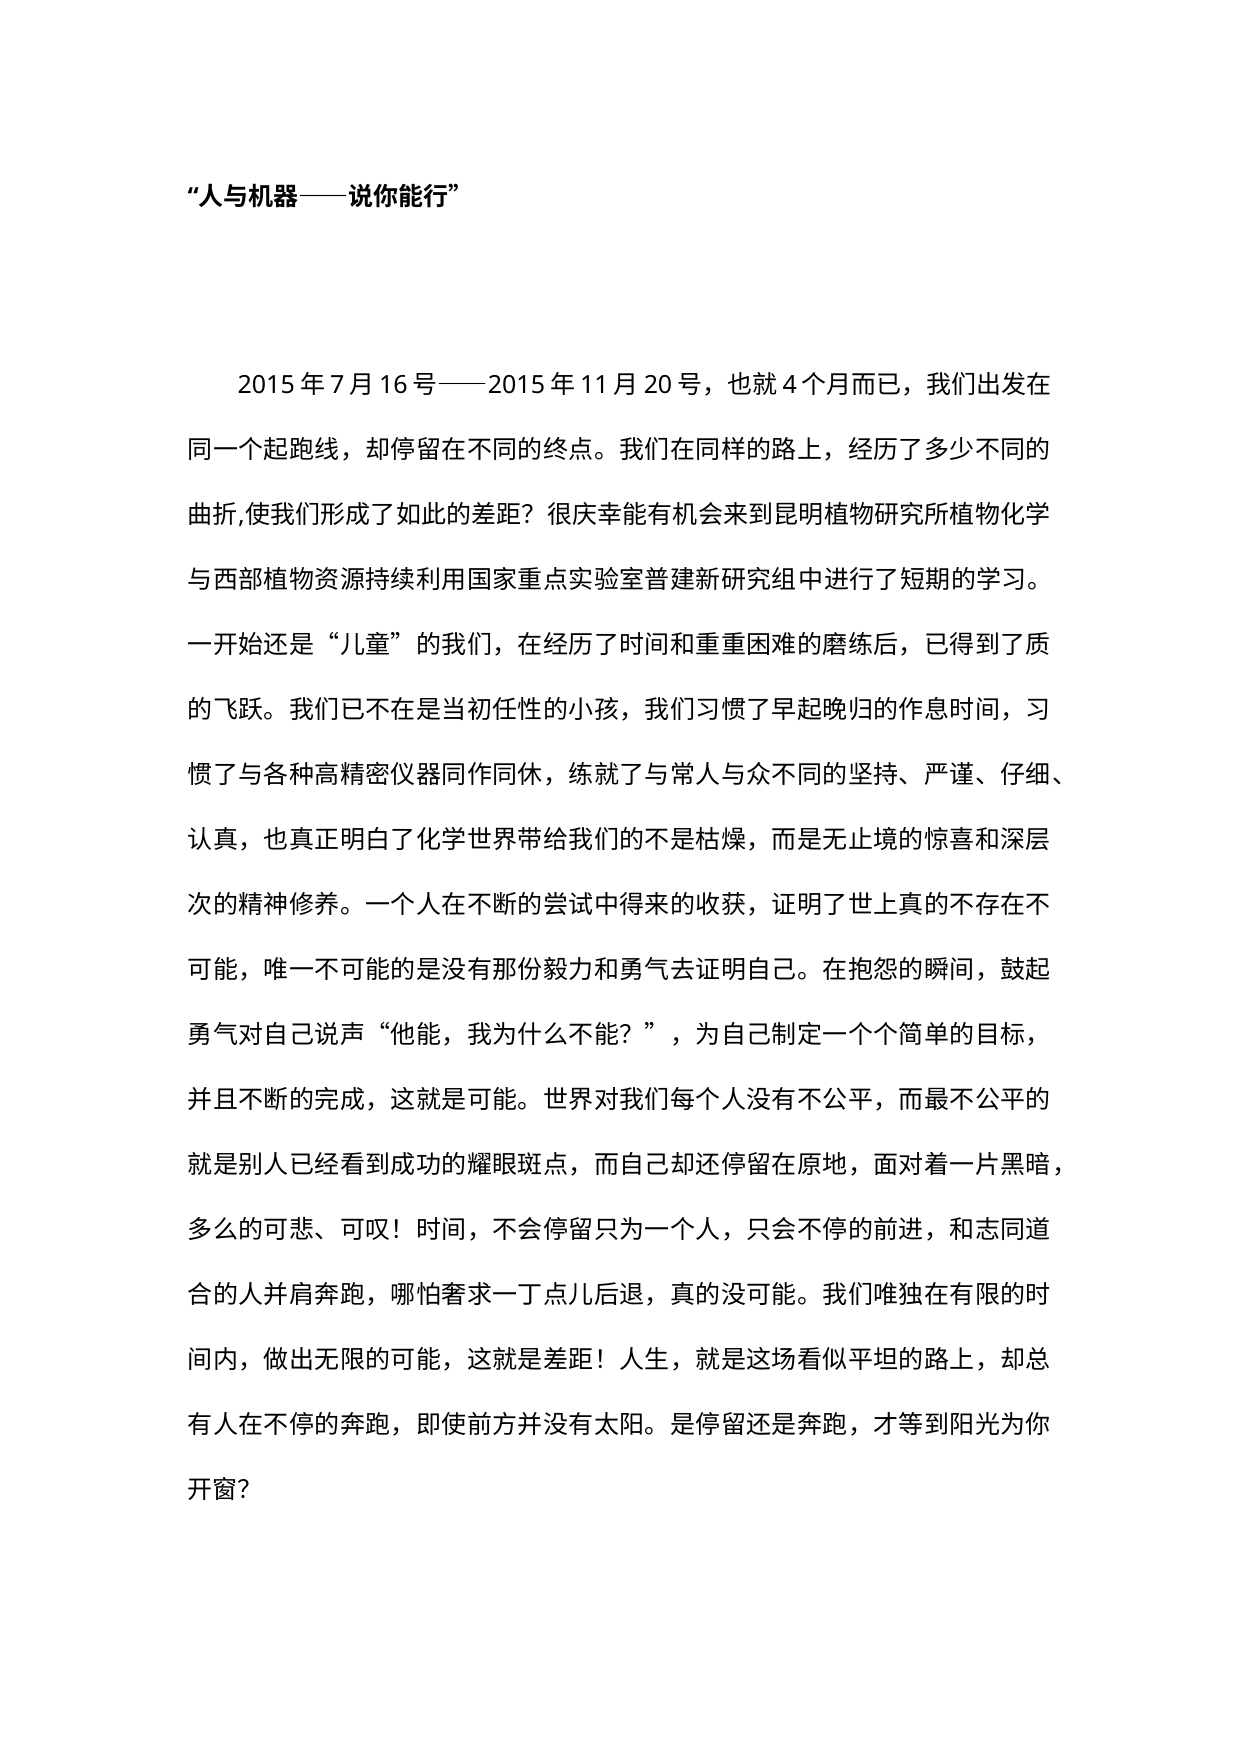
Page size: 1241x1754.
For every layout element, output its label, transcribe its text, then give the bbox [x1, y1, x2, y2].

text 2015年7月16号——2015年11月20号，也就4个月而已，我们出发在同一个起跑线，却停留在不同的终点。我们在同样的路上，经历了多少不同的曲折,使我们形成了如此的差距？很庆幸能有机会来到昆明植物研究所植物化学与西部植物资源持续利用国家重点实验室普建新研究组中进行了短期的学习。一开始还是“儿童”的我们，在经历了时间和重重困难的磨练后，已得到了质的飞跃。我们已不在是当初任性的小孩，我们习惯了早起晚归的作息时间，习惯了与各种高精密仪器同作同休，练就了与常人与众不同的坚持、严谨、仔细、认真，也真正明白了化学世界带给我们的不是枯燥，而是无止境的惊喜和深层次的精神修养。一个人在不断的尝试中得来的收获，证明了世上真的不存在不可能，唯一不可能的是没有那份毅力和勇气去证明自己。在抱怨的瞬间，鼓起勇气对自己说声“他能，我为什么不能？”，为自己制定一个个简单的目标，并且不断的完成，这就是可能。世界对我们每个人没有不公平，而最不公平的就是别人已经看到成功的耀眼斑点，而自己却还停留在原地，面对着一片黑暗，多么的可悲、可叹！时间，不会停留只为一个人，只会不停的前进，和志同道合的人并肩奔跑，哪怕奢求一丁点儿后退，真的没可能。我们唯独在有限的时间内，做出无限的可能，这就是差距！人生，就是这场看似平坦的路上，却总有人在不停的奔跑，即使前方并没有太阳。是停留还是奔跑，才等到阳光为你开窗？ [187, 350, 1053, 1520]
text “人与机器——说你能行” [187, 162, 1053, 227]
